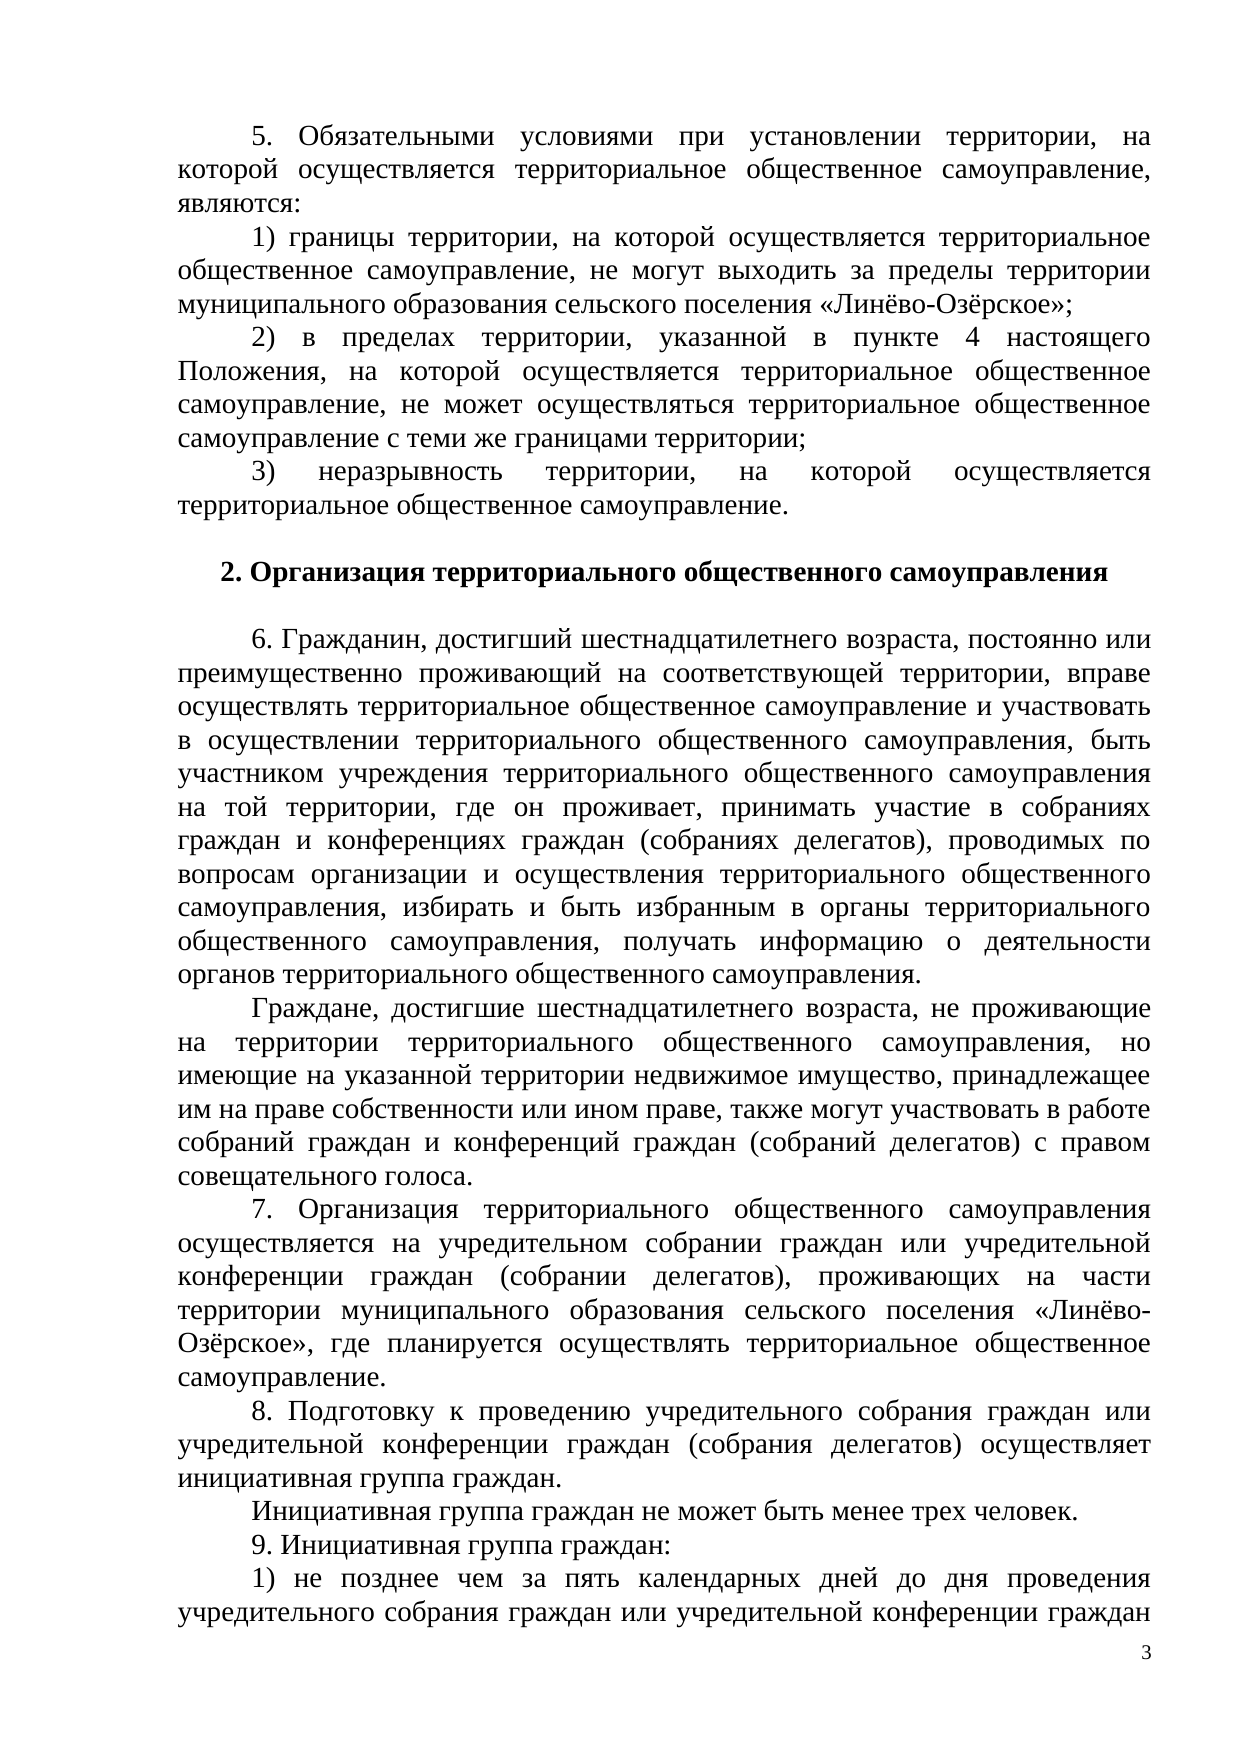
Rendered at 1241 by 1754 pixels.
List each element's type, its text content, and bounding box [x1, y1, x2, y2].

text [177, 1560, 1152, 1627]
text 5. Обязательными условиями при установлении территории, на которой осуществляется территориальное общественное самоуправление, являются: [177, 118, 1152, 219]
text 8. Подготовку к проведению учредительного собрания граждан или учредительной конференции граждан (собрания делегатов) осуществляет инициативная группа граждан. [177, 1393, 1152, 1493]
text 2) в пределах территории, указанной в пункте 4 настоящего Положения, на которой осуществляется территориальное общественное самоуправление, не может осуществляться территориальное общественное самоуправление с теми же границами территории; [177, 319, 1152, 453]
text 3) неразрывность территории, на которой осуществляется территориальное общественное самоуправление. [177, 453, 1152, 521]
text 2. Организация территориального общественного самоуправления [177, 554, 1152, 588]
text Инициативная группа граждан не может быть менее трех человек. [177, 1493, 1152, 1527]
text 6. Гражданин, достигший шестнадцатилетнего возраста, постоянно или преимущественно проживающий на соответствующей территории, вправе осуществлять территориальное общественное самоуправление и участвовать в осуществлении территориального общественного самоуправления, быть участником учреждения территориального общественного самоуправления на той территории, где он проживает, принимать участие в собраниях граждан и конференциях граждан (собраниях делегатов), проводимых по вопросам организации и осуществления территориального общественного самоуправления, избирать и быть избранным в органы территориального общественного самоуправления, получать информацию о деятельности органов территориального общественного самоуправления. [177, 621, 1152, 990]
text 7. Организация территориального общественного самоуправления осуществляется на учредительном собрании граждан или учредительной конференции граждан (собрании делегатов), проживающих на части территории муниципального образования сельского поселения «Линёво-Озёрское», где планируется осуществлять территориальное общественное самоуправление. [177, 1191, 1152, 1393]
text 9. Инициативная группа граждан: [177, 1527, 1152, 1560]
text 1) границы территории, на которой осуществляется территориальное общественное самоуправление, не могут выходить за пределы территории муниципального образования сельского поселения «Линёво-Озёрское»; [177, 219, 1152, 319]
text Граждане, достигшие шестнадцатилетнего возраста, не проживающие на территории территориального общественного самоуправления, но имеющие на указанной территории недвижимое имущество, принадлежащее им на праве собственности или ином праве, также могут участвовать в работе собраний граждан и конференций граждан (собраний делегатов) с правом совещательного голоса. [177, 990, 1152, 1191]
